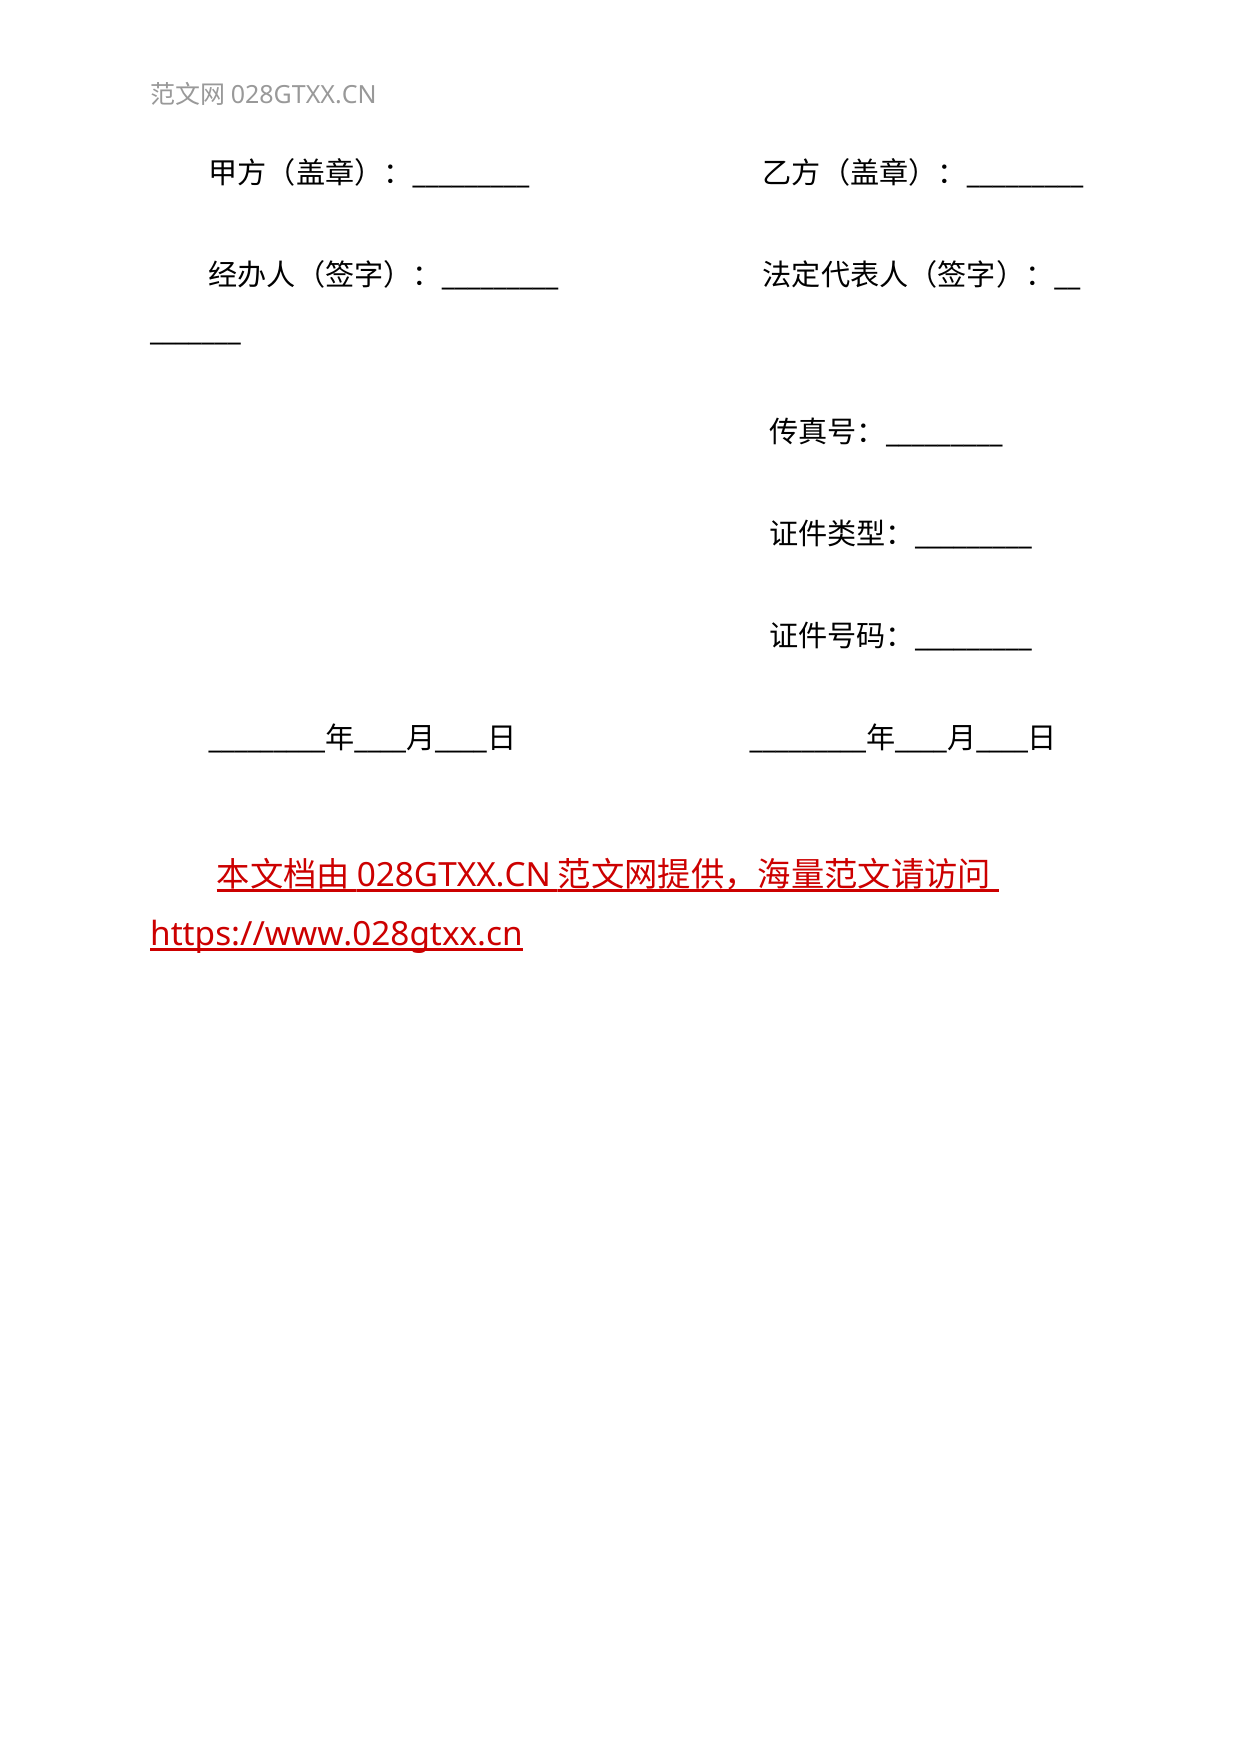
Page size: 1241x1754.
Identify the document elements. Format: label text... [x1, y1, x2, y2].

text 证件类型：_________ [150, 511, 1090, 553]
text 本文档由028GTXX.CN范文网提供，海量范文请访问 https://www.028gtxx.cn [150, 848, 1090, 956]
text 传真号：_________ [150, 409, 1090, 451]
text 甲方（盖章）：_________ 乙方（盖章）：_________ [150, 150, 1090, 192]
text _________年____月____日 _________年____月____日 [150, 715, 1090, 757]
text 证件号码：_________ [150, 613, 1090, 655]
text 经办人（签字）：_________ 法定代表人（签字）：_________ [150, 252, 1090, 349]
